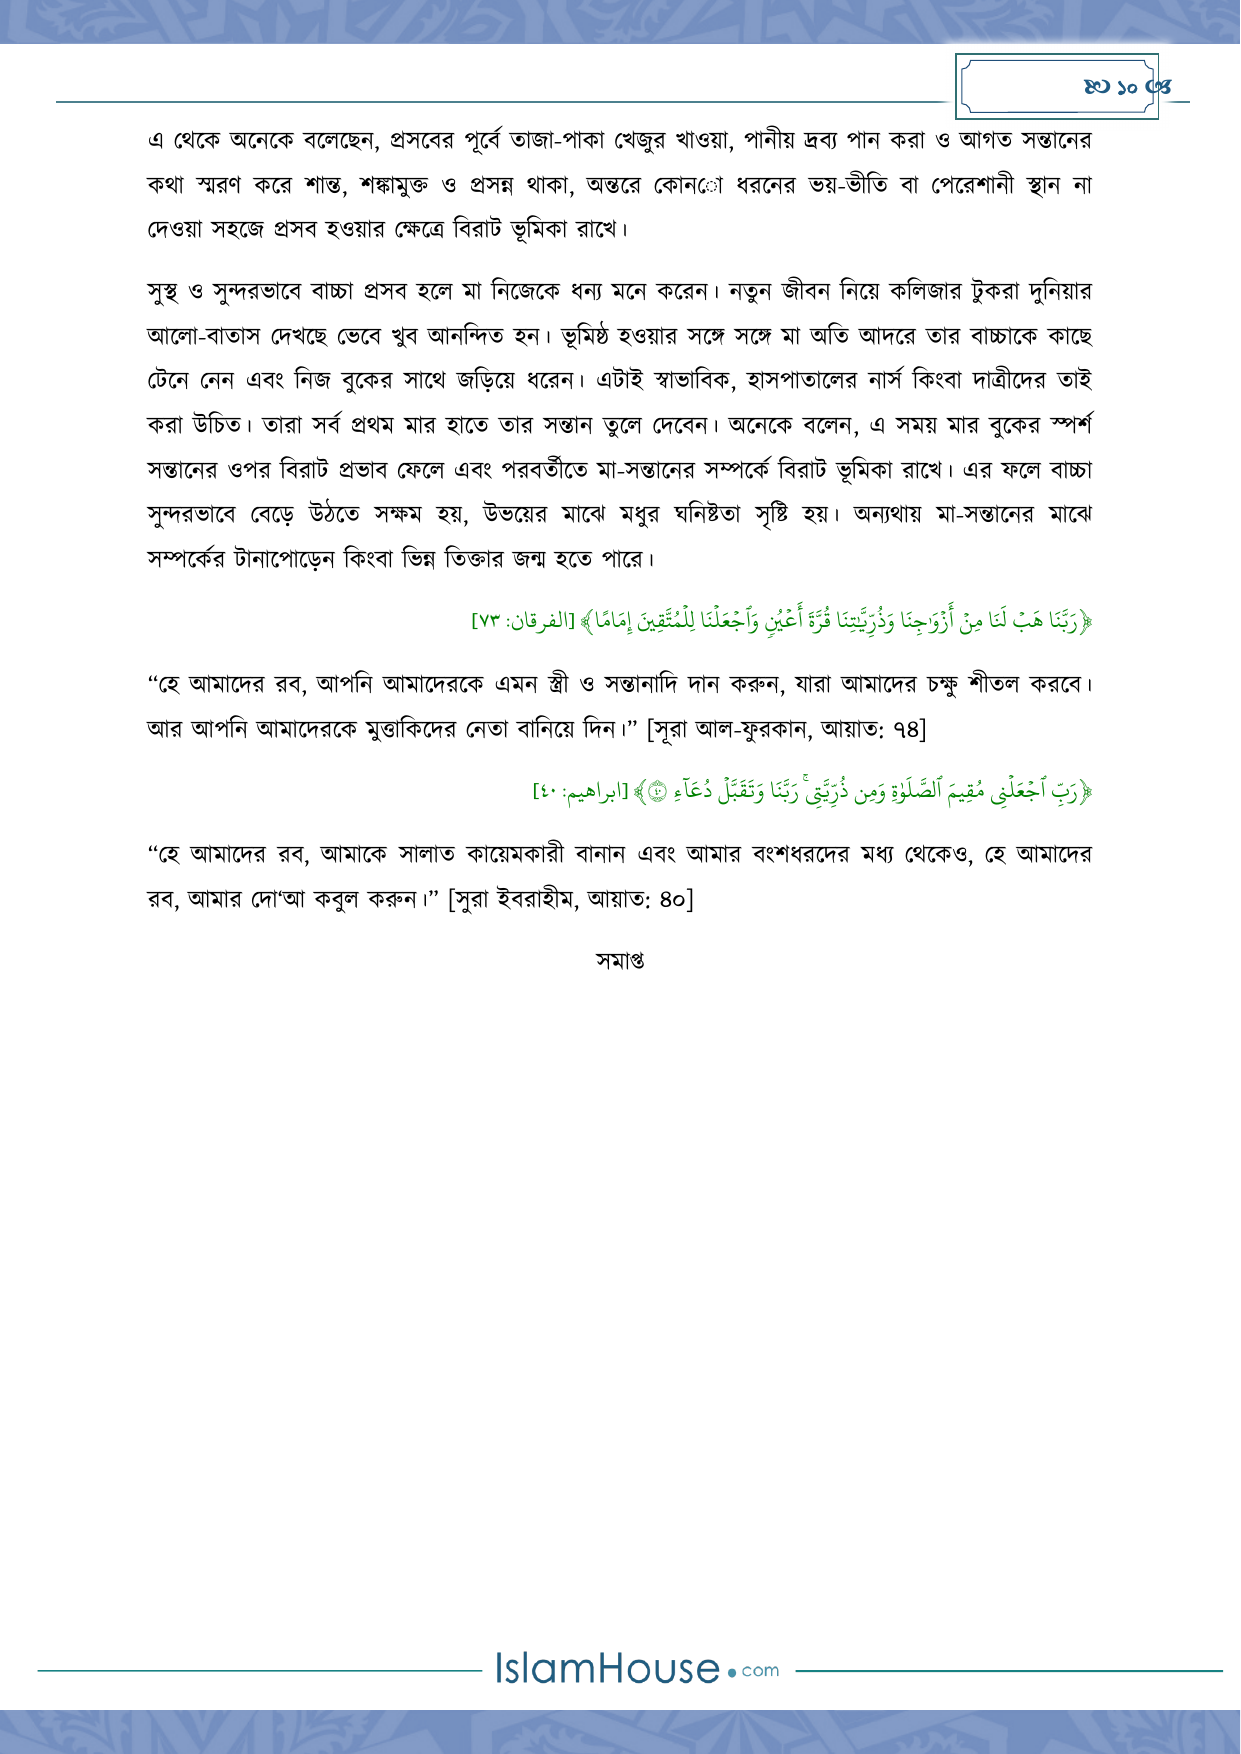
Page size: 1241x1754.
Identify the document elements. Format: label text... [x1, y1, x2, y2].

picture [487, 1646, 1224, 1691]
text “হে আমাদের রব, আমাকে সালাত কায়েমকারী বানান এবং আমার বংশধরদের মধ্য থেকেও, হে আমাদের রব, আমার দো‘আ কবুল করুন।” [সুরা ইবরাহীম, আয়াত: ৪০] [148, 832, 1092, 919]
picture [28, 1645, 483, 1691]
text “হে আমাদের রব, আপনি আমাদেরকে এমন স্ত্রী ও সন্তানাদি দান করুন, যারা আমাদের চক্ষু শীতল করবে। আর আপনি আমাদেরকে মুত্তাকিদের নেতা বানিয়ে দিন।” [সূরা আল-ফুরকান, আয়াত: ৭৪] [148, 662, 1092, 748]
text এ থেকে অনেকে বলেছেন, প্রসবের পূর্বে তাজা-পাকা খেজুর খাওয়া, পানীয় দ্রব্য পান করা ও আগত সন্তানের কথা স্মরণ করে শান্ত, শঙ্কামুক্ত ও প্রসন্ন থাকা, অন্তরে কোনো ধরনের ভয়-ভীতি বা পেরেশানী স্থান না দেওয়া সহজে প্রসব হওয়ার ক্ষেত্রে বিরাট ভূমিকা রাখে। [148, 118, 1092, 249]
text সমাপ্ত [148, 938, 1092, 980]
text সুস্থ ও সুন্দরভাবে বাচ্চা প্রসব হলে মা নিজেকে ধন্য মনে করেন। নতুন জীবন নিয়ে কলিজার টুকরা দুনিয়ার আলো-বাতাস দেখছে ভেবে খুব আনন্দিত হন। ভূমিষ্ঠ হওয়ার সঙ্গে সঙ্গে মা অতি আদরে তার বাচ্চাকে কাছে টেনে নেন এবং নিজ বুকের সাথে জড়িয়ে ধরেন। এটাই স্বাভাবিক, হাসপাতালের নার্স কিংবা দাত্রীদের তাই করা উচিত। তারা সর্ব প্রথম মার হাতে তার সন্তান তুলে দেবেন। অনেকে বলেন, এ সময় মার বুকের স্পর্শ সন্তানের ওপর বিরাট প্রভাব ফেলে এবং পরবর্তীতে মা-সন্তানের সম্পর্কে বিরাট ভূমিকা রাখে। এর ফলে বাচ্চা সুন্দরভাবে বেড়ে উঠতে সক্ষম হয়, উভয়ের মাঝে মধুর ঘনিষ্টতা সৃষ্টি হয়। অন্যথায় মা-সন্তানের মাঝে সম্পর্কের টানাপোড়েন কিংবা ভিন্ন তিক্তার জন্ম হতে পারে। [148, 269, 1092, 578]
text ﴿رَبَّنَا هَبۡ لَنَا مِنۡ أَزۡوَٰجِنَا وَذُرِّيَّٰتِنَا قُرَّةَ أَعۡيُنٖ وَٱجۡعَلۡنَا لِلۡمُتَّقِينَ إِمَامًا﴾ [الفرقان: ٧٣] [148, 598, 1092, 642]
text ﴿رَبِّ ٱجۡعَلۡنِي مُقِيمَ ٱلصَّلَوٰةِ وَمِن ذُرِّيَّتِيۚ رَبَّنَا وَتَقَبَّلۡ دُعَآءِ ٤٠﴾ [ابراهيم: ٤٠] [148, 768, 1092, 812]
